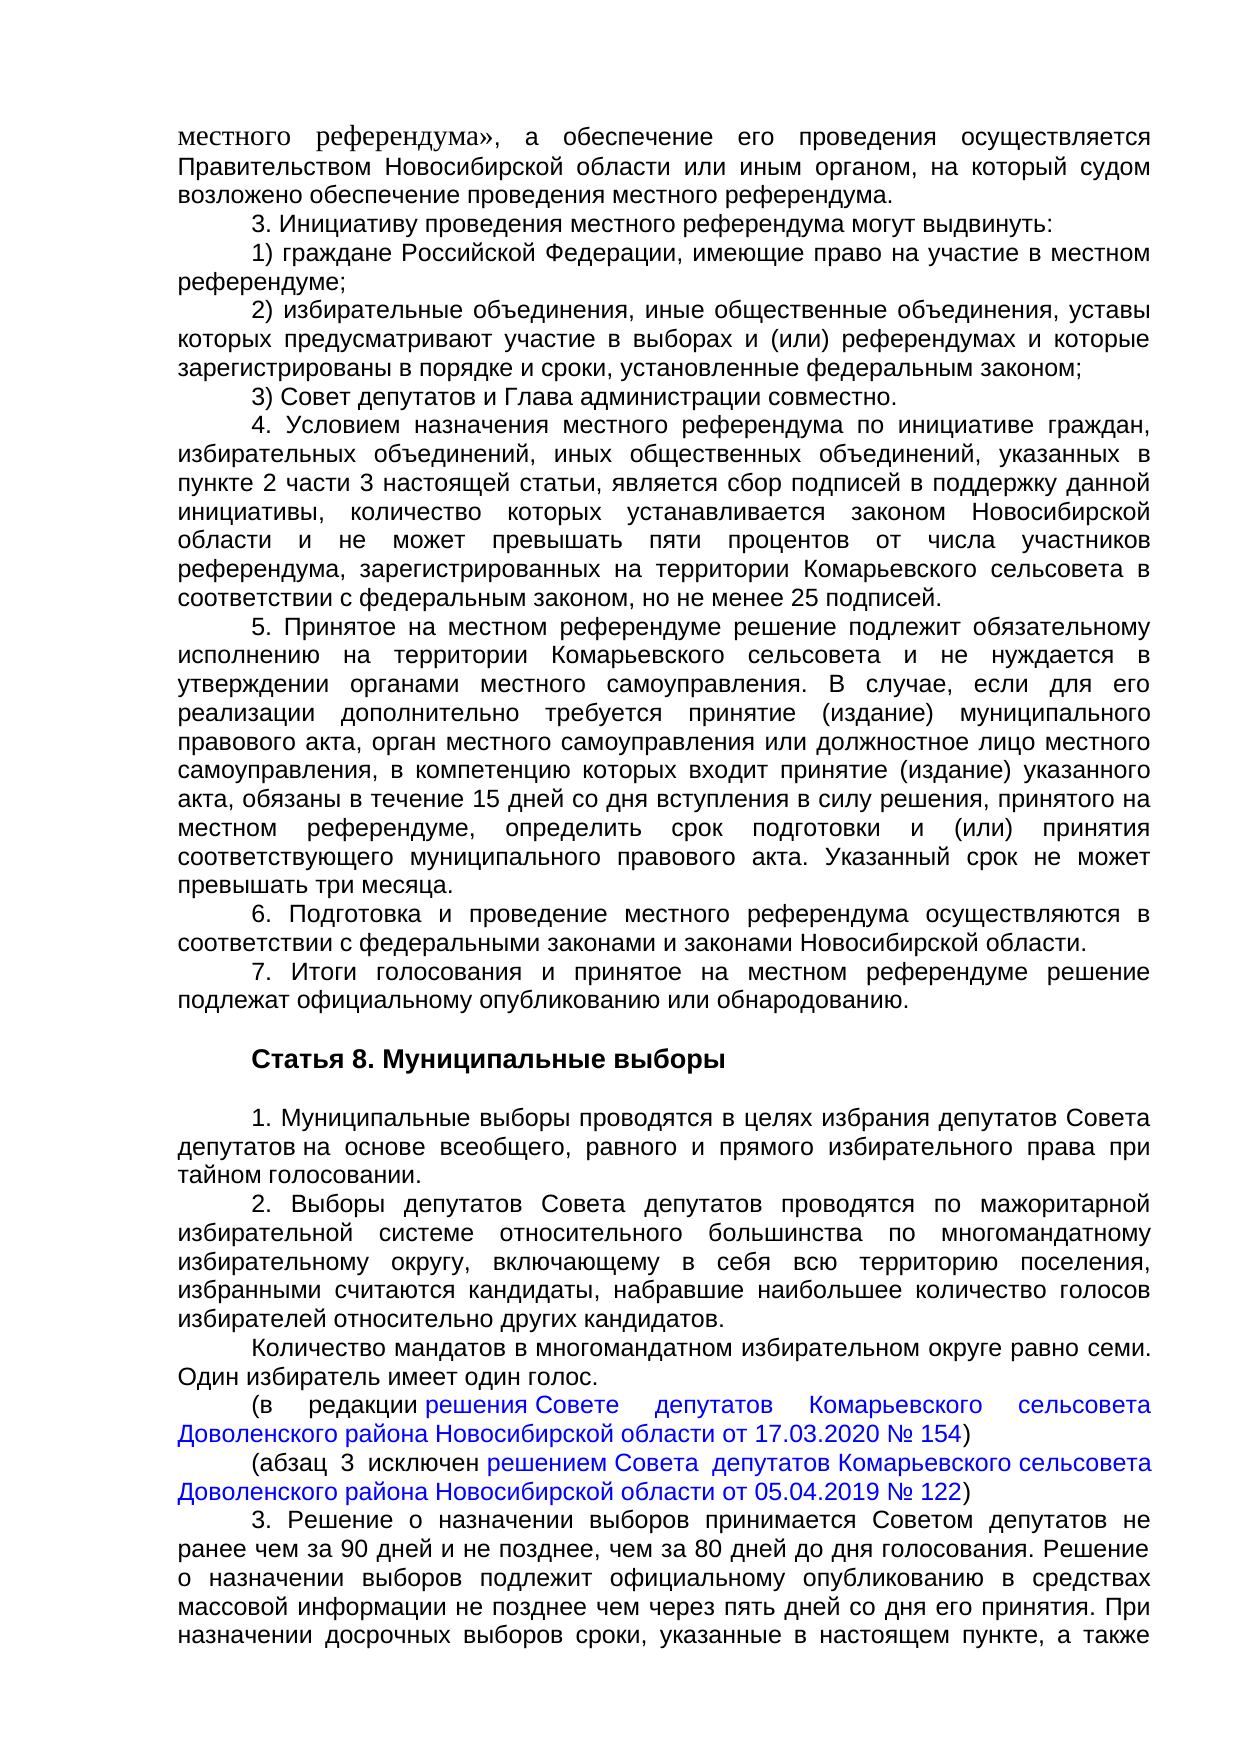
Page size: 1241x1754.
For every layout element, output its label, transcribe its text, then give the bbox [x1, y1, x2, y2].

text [177, 1505, 1152, 1649]
text (в редакции решения Совете депутатов Комарьевского сельсовета Доволенского района Новосибирской области от 17.03.2020 № 154) [177, 1390, 1152, 1448]
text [177, 118, 1152, 209]
text 7. Итоги голосования и принятое на местном референдуме решение подлежат официальному опубликованию или обнародованию. [177, 957, 1152, 1014]
text 2) избирательные объединения, иные общественные объединения, уставы которых предусматривают участие в выборах и (или) референдумах и которые зарегистрированы в порядке и сроки, установленные федеральным законом; [177, 295, 1152, 382]
text 1. Муниципальные выборы проводятся в целях избрания депутатов Совета депутатов на основе всеобщего, равного и прямого избирательного права при тайном голосовании. [177, 1103, 1152, 1189]
text Количество мандатов в многомандатном избирательном округе равно семи. Один избиратель имеет один голос. [177, 1333, 1152, 1390]
text 6. Подготовка и проведение местного референдума осуществляются в соответствии с федеральными законами и законами Новосибирской области. [177, 899, 1152, 957]
text 3. Инициативу проведения местного референдума могут выдвинуть: [177, 209, 1152, 238]
text 3) Совет депутатов и Глава администрации совместно. [177, 382, 1152, 410]
text 2. Выборы депутатов Совета депутатов проводятся по мажоритарной избирательной системе относительного большинства по многомандатному избирательному округу, включающему в себя всю территорию поселения, избранными считаются кандидаты, набравшие наибольшее количество голосов избирателей относительно других кандидатов. [177, 1189, 1152, 1333]
text 1) граждане Российской Федерации, имеющие право на участие в местном референдуме; [177, 238, 1152, 295]
text 5. Принятое на местном референдуме решение подлежит обязательному исполнению на территории Комарьевского сельсовета и не нуждается в утверждении органами местного самоуправления. В случае, если для его реализации дополнительно требуется принятие (издание) муниципального правового акта, орган местного самоуправления или должностное лицо местного самоуправления, в компетенцию которых входит принятие (издание) указанного акта, обязаны в течение 15 дней со дня вступления в силу решения, принятого на местном референдуме, определить срок подготовки и (или) принятия соответствующего муниципального правового акта. Указанный срок не может превышать три месяца. [177, 612, 1152, 899]
text Статья 8. Муниципальные выборы [177, 1043, 1152, 1074]
text (абзац 3 исключен решением Совета депутатов Комарьевского сельсовета Доволенского района Новосибирской области от 05.04.2019 № 122) [177, 1448, 1152, 1505]
text 4. Условием назначения местного референдума по инициативе граждан, избирательных объединений, иных общественных объединений, указанных в пункте 2 части 3 настоящей статьи, является сбор подписей в поддержку данной инициативы, количество которых устанавливается законом Новосибирской области и не может превышать пяти процентов от числа участников референдума, зарегистрированных на территории Комарьевского сельсовета в соответствии с федеральным законом, но не менее 25 подписей. [177, 410, 1152, 612]
